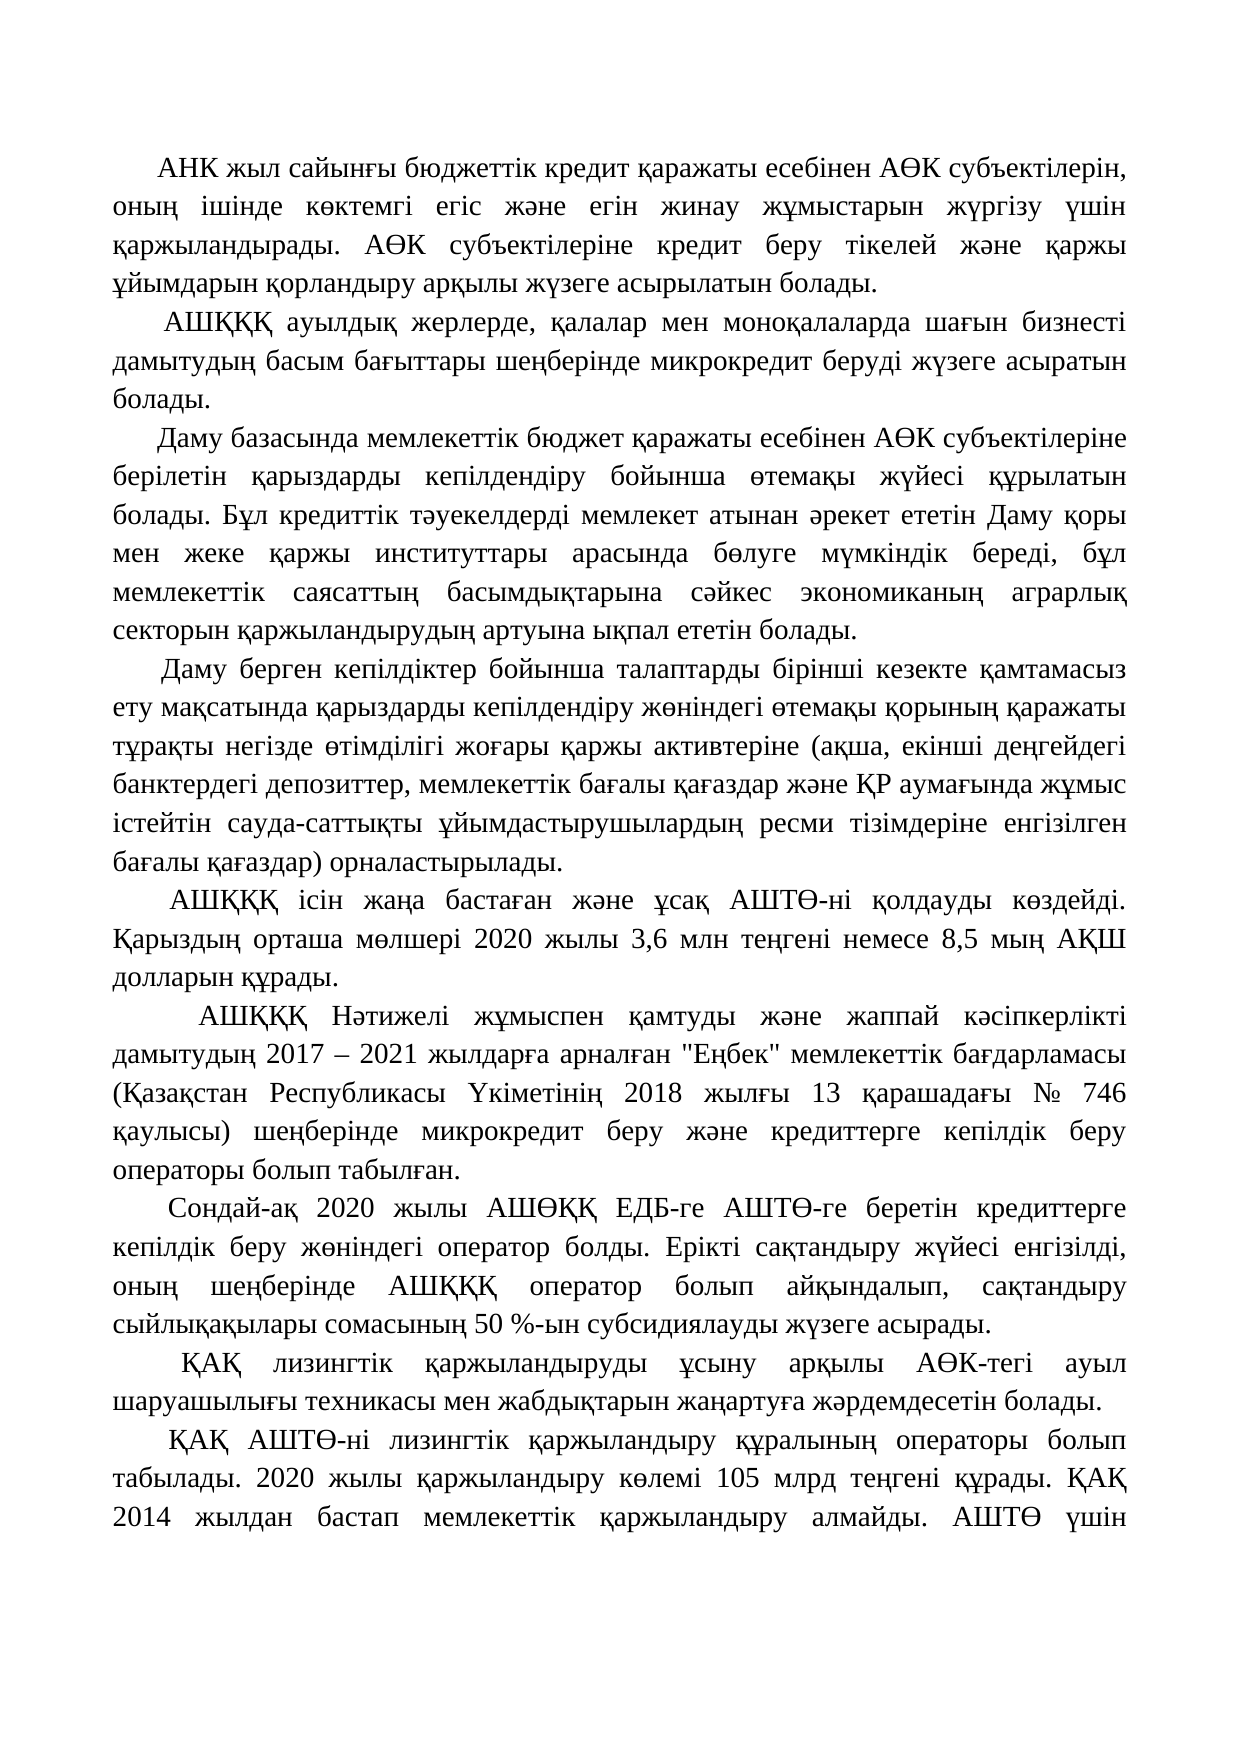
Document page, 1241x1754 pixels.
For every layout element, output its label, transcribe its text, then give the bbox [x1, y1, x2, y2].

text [112, 1422, 1128, 1532]
text АШҚҚҚ ауылдық жерлерде, қалалар мен моноқалаларда шағын бизнесті дамытудың басым бағыттары шеңберінде микрокредит беруді жүзеге асыратын болады. [112, 304, 1128, 415]
text Даму базасында мемлекеттік бюджет қаражаты есебінен АӨК субъектілеріне берілетін қарыздарды кепілдендіру бойынша өтемақы жүйесі құрылатын болады. Бұл кредиттік тәуекелдерді мемлекет атынан әрекет ететін Даму қоры мен жеке қаржы институттары арасында бөлуге мүмкіндік береді, бұл мемлекеттік саясаттың басымдықтарына сәйкес экономиканың аграрлық секторын қаржыландырудың артуына ықпал ететін болады. [112, 420, 1128, 646]
text Даму берген кепілдіктер бойынша талаптарды бірінші кезекте қамтамасыз ету мақсатында қарыздарды кепілдендіру жөніндегі өтемақы қорының қаражаты тұрақты негізде өтімділігі жоғары қаржы активтеріне (ақша, екінші деңгейдегі банктердегі депозиттер, мемлекеттік бағалы қағаздар және ҚР аумағында жұмыс істейтін сауда-саттықты ұйымдастырушылардың ресми тізімдеріне енгізілген бағалы қағаздар) орналастырылады. [112, 651, 1128, 877]
text Сондай-ақ 2020 жылы АШӨҚҚ ЕДБ-ге АШТӨ-ге беретін кредиттерге кепілдік беру жөніндегі оператор болды. Ерікті сақтандыру жүйесі енгізілді, оның шеңберінде АШҚҚҚ оператор болып айқындалып, сақтандыру сыйлықақылары сомасының 50 %-ын субсидиялауды жүзеге асырады. [112, 1191, 1128, 1340]
text АШҚҚҚ Нәтижелі жұмыспен қамтуды және жаппай кәсіпкерлікті дамытудың 2017 – 2021 жылдарға арналған "Еңбек" мемлекеттік бағдарламасы (Қазақстан Республикасы Үкіметінің 2018 жылғы 13 қарашадағы № 746 қаулысы) шеңберінде микрокредит беру және кредиттерге кепілдік беру операторы болып табылған. [112, 998, 1128, 1186]
text АНК жыл сайынғы бюджеттік кредит қаражаты есебінен АӨК субъектілерін, оның ішінде көктемгі егіс және егін жинау жұмыстарын жүргізу үшін қаржыландырады. АӨК субъектілеріне кредит беру тікелей және қаржы ұйымдарын қорландыру арқылы жүзеге асырылатын болады. [112, 150, 1128, 299]
text ҚАҚ лизингтік қаржыландыруды ұсыну арқылы АӨК-тегі ауыл шаруашылығы техникасы мен жабдықтарын жаңартуға жәрдемдесетін болады. [112, 1345, 1128, 1417]
text АШҚҚҚ ісін жаңа бастаған және ұсақ АШТӨ-ні қолдауды көздейді. Қарыздың орташа мөлшері 2020 жылы 3,6 млн теңгені немесе 8,5 мың АҚШ долларын құрады. [112, 882, 1128, 993]
